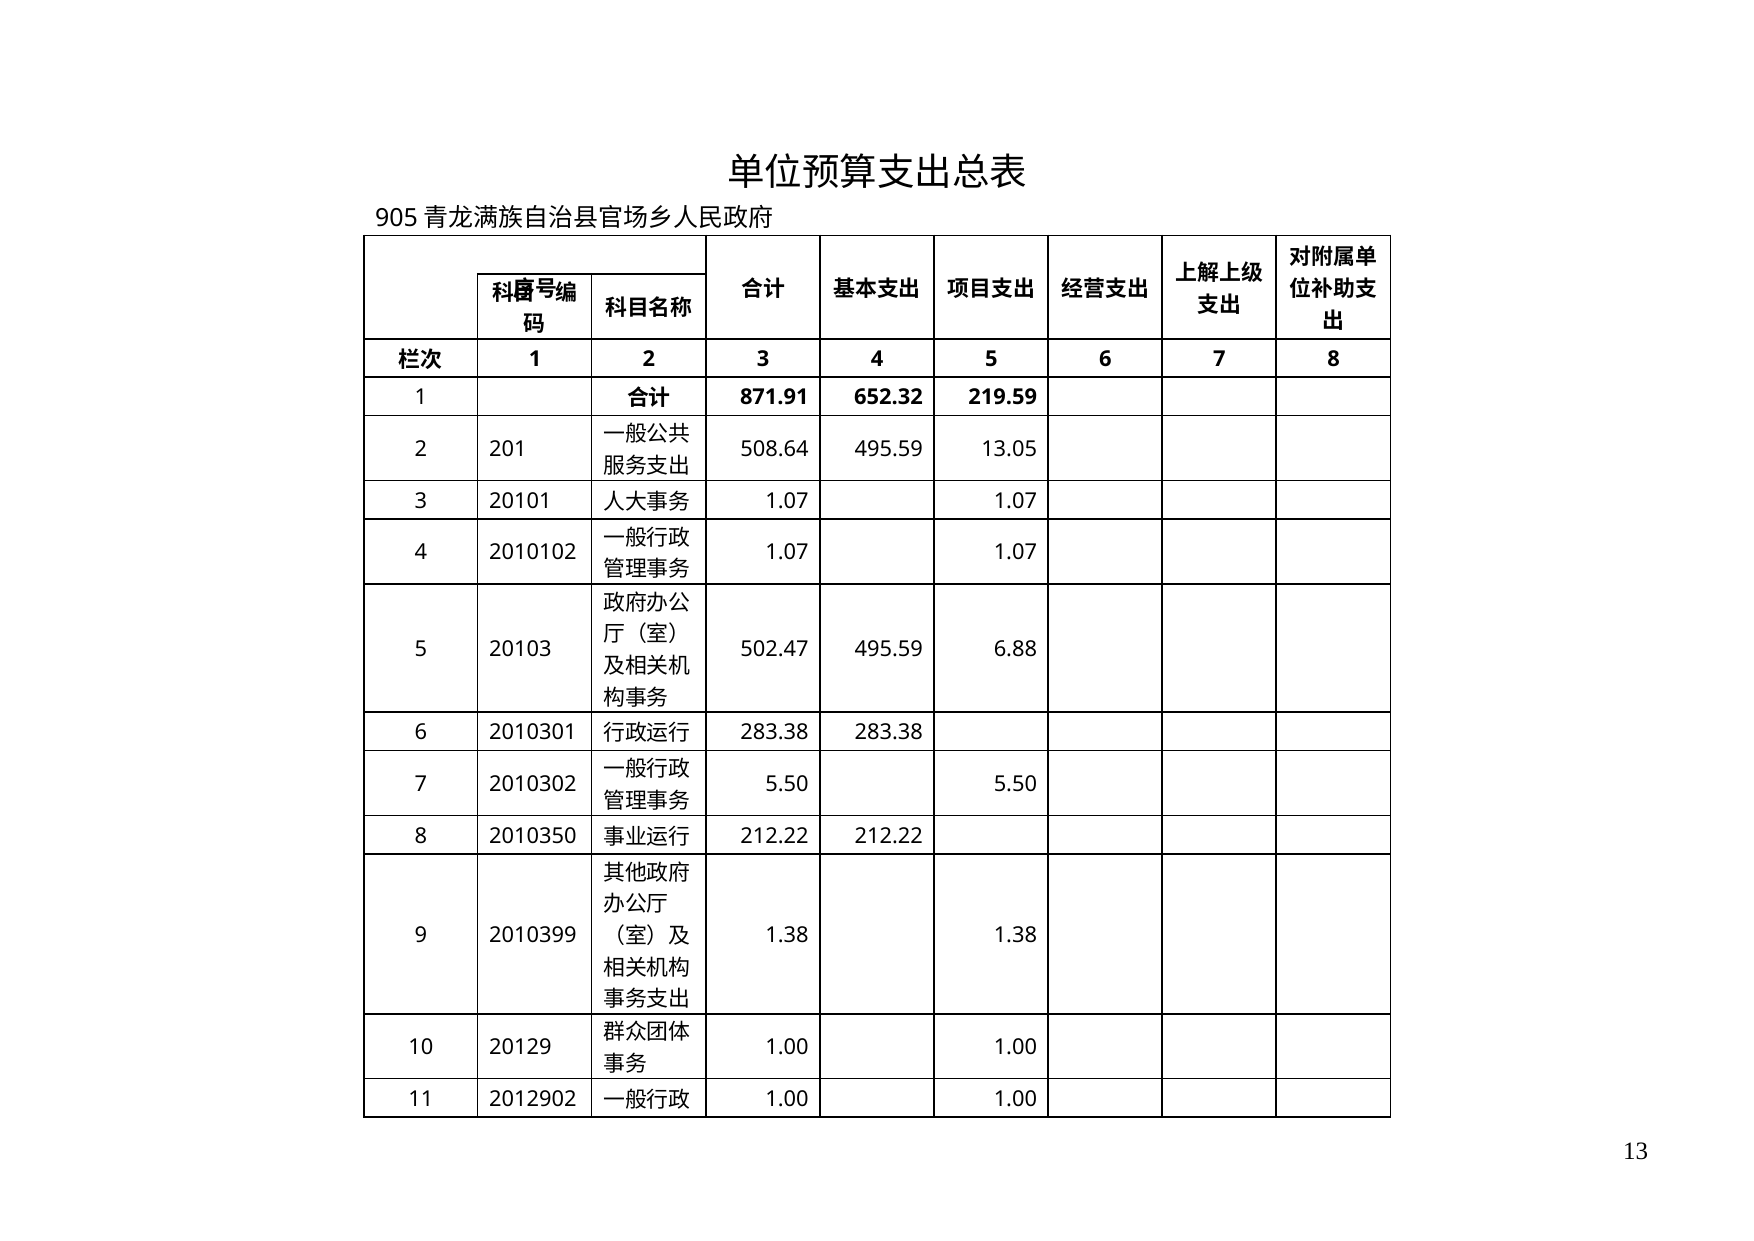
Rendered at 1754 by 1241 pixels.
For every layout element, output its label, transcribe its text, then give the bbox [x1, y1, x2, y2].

table_cell 1.00 [935, 1015, 1047, 1078]
table_cell 事业运行 [592, 816, 705, 853]
table_cell 5.50 [707, 751, 819, 814]
table_cell [1277, 378, 1390, 415]
table_cell [821, 855, 933, 1013]
table_cell 1.07 [707, 520, 819, 583]
table_cell [1277, 713, 1390, 749]
table_cell 其他政府办公厅（室）及相关机构事务支出 [592, 855, 705, 1013]
table_cell 3 [365, 481, 477, 518]
table_cell [1163, 816, 1275, 853]
table_cell 4 [821, 340, 933, 376]
table_cell [1163, 481, 1275, 518]
table_cell 一般行政管理事务 [592, 1079, 705, 1116]
table_cell [1277, 855, 1390, 1013]
table_cell [1163, 585, 1275, 711]
table_cell [1163, 1079, 1275, 1116]
table_cell 283.38 [707, 713, 819, 749]
table_cell 5.50 [935, 751, 1047, 814]
table_cell 2010350 [478, 816, 591, 853]
table_cell 20129 [478, 1015, 591, 1078]
table_cell [821, 481, 933, 518]
table_cell 11 [365, 1079, 477, 1116]
table_cell 7 [365, 751, 477, 814]
table_cell 20103 [478, 585, 591, 711]
table_cell 1.07 [935, 481, 1047, 518]
text 单位预算支出总表 [106, 142, 1648, 196]
table_cell [1277, 585, 1390, 711]
table_cell 502.47 [707, 585, 819, 711]
table_header 905青龙满族自治县官场乡人民政府 [365, 198, 1390, 234]
table_cell 212.22 [821, 816, 933, 853]
table_cell 2 [365, 416, 477, 479]
table_cell [1049, 816, 1161, 853]
table_cell [1277, 416, 1390, 479]
table_cell 1 [478, 340, 591, 376]
table_cell 201 [478, 416, 591, 479]
table_cell 2010399 [478, 855, 591, 1013]
table_cell [1049, 713, 1161, 749]
table_cell [935, 713, 1047, 749]
table_cell 2010301 [478, 713, 591, 749]
table_cell 1.07 [707, 481, 819, 518]
table_cell 2012902 [478, 1079, 591, 1116]
table_cell [1163, 713, 1275, 749]
table_cell 20101 [478, 481, 591, 518]
table_cell 4 [365, 520, 477, 583]
table_cell [1049, 481, 1161, 518]
table_cell [935, 816, 1047, 853]
table_cell 9 [365, 855, 477, 1013]
table_cell [1049, 585, 1161, 711]
table_cell [1163, 1015, 1275, 1078]
table_cell 一般行政管理事务 [592, 520, 705, 583]
table_cell [1049, 855, 1161, 1013]
table_cell 7 [1163, 340, 1275, 376]
table_cell 项目支出 [935, 236, 1047, 338]
table_cell [1277, 816, 1390, 853]
table_cell 8 [365, 816, 477, 853]
table_cell [821, 1015, 933, 1078]
table_cell [821, 520, 933, 583]
table_cell 871.91 [707, 378, 819, 415]
table_cell 1.00 [707, 1079, 819, 1116]
table_cell 1 [365, 378, 477, 415]
table_cell 5 [935, 340, 1047, 376]
table_cell 序号 [365, 236, 705, 338]
table_cell 652.32 [821, 378, 933, 415]
table_cell 一般公共服务支出 [592, 416, 705, 479]
table_cell 1.38 [935, 855, 1047, 1013]
table_cell [1049, 751, 1161, 814]
table_cell [1277, 520, 1390, 583]
table_cell [1049, 1015, 1161, 1078]
table_cell 1.07 [935, 520, 1047, 583]
table_cell 10 [365, 1015, 477, 1078]
table_cell 8 [1277, 340, 1390, 376]
table_cell 合计 [707, 236, 819, 338]
table_cell 合计 [592, 378, 705, 415]
table_cell 2010102 [478, 520, 591, 583]
table_cell 群众团体事务 [592, 1015, 705, 1078]
table_cell 495.59 [821, 416, 933, 479]
table_cell 495.59 [821, 585, 933, 711]
table_cell 3 [707, 340, 819, 376]
table_cell 栏次 [365, 340, 477, 376]
table_cell 1.00 [707, 1015, 819, 1078]
table_cell 13.05 [935, 416, 1047, 479]
table_cell 1.00 [935, 1079, 1047, 1116]
table_cell 2010302 [478, 751, 591, 814]
table_cell [1049, 1079, 1161, 1116]
table_cell [1049, 378, 1161, 415]
table_cell 科目名称 [592, 275, 705, 338]
table_cell [478, 378, 591, 415]
table_cell 行政运行 [592, 713, 705, 749]
table_cell [1049, 416, 1161, 479]
table_cell 经营支出 [1049, 236, 1161, 338]
table_cell 上解上级 支出 [1163, 236, 1275, 338]
table_cell 人大事务 [592, 481, 705, 518]
table_cell [1163, 751, 1275, 814]
table_cell 6.88 [935, 585, 1047, 711]
table_cell 212.22 [707, 816, 819, 853]
table_cell [1163, 416, 1275, 479]
table_cell 基本支出 [821, 236, 933, 338]
table_cell [1163, 378, 1275, 415]
table_cell 一般行政管理事务 [592, 751, 705, 814]
table_cell 508.64 [707, 416, 819, 479]
table_cell 6 [1049, 340, 1161, 376]
table_cell [1049, 520, 1161, 583]
table_cell 283.38 [821, 713, 933, 749]
table_cell 1.38 [707, 855, 819, 1013]
table_cell [1277, 751, 1390, 814]
table_cell [1277, 481, 1390, 518]
table_cell 6 [365, 713, 477, 749]
table_cell [1277, 1079, 1390, 1116]
table_cell [1163, 855, 1275, 1013]
table_cell [821, 1079, 933, 1116]
table_cell 5 [365, 585, 477, 711]
table_cell 政府办公厅（室）及相关机构事务 [592, 585, 705, 711]
table_cell [1277, 1015, 1390, 1078]
table_cell 对附属单位补助支出 [1277, 236, 1390, 338]
table_cell 科目 编码 [478, 275, 591, 338]
table_cell [821, 751, 933, 814]
table_cell 2 [592, 340, 705, 376]
table_cell [1163, 520, 1275, 583]
table_cell 219.59 [935, 378, 1047, 415]
